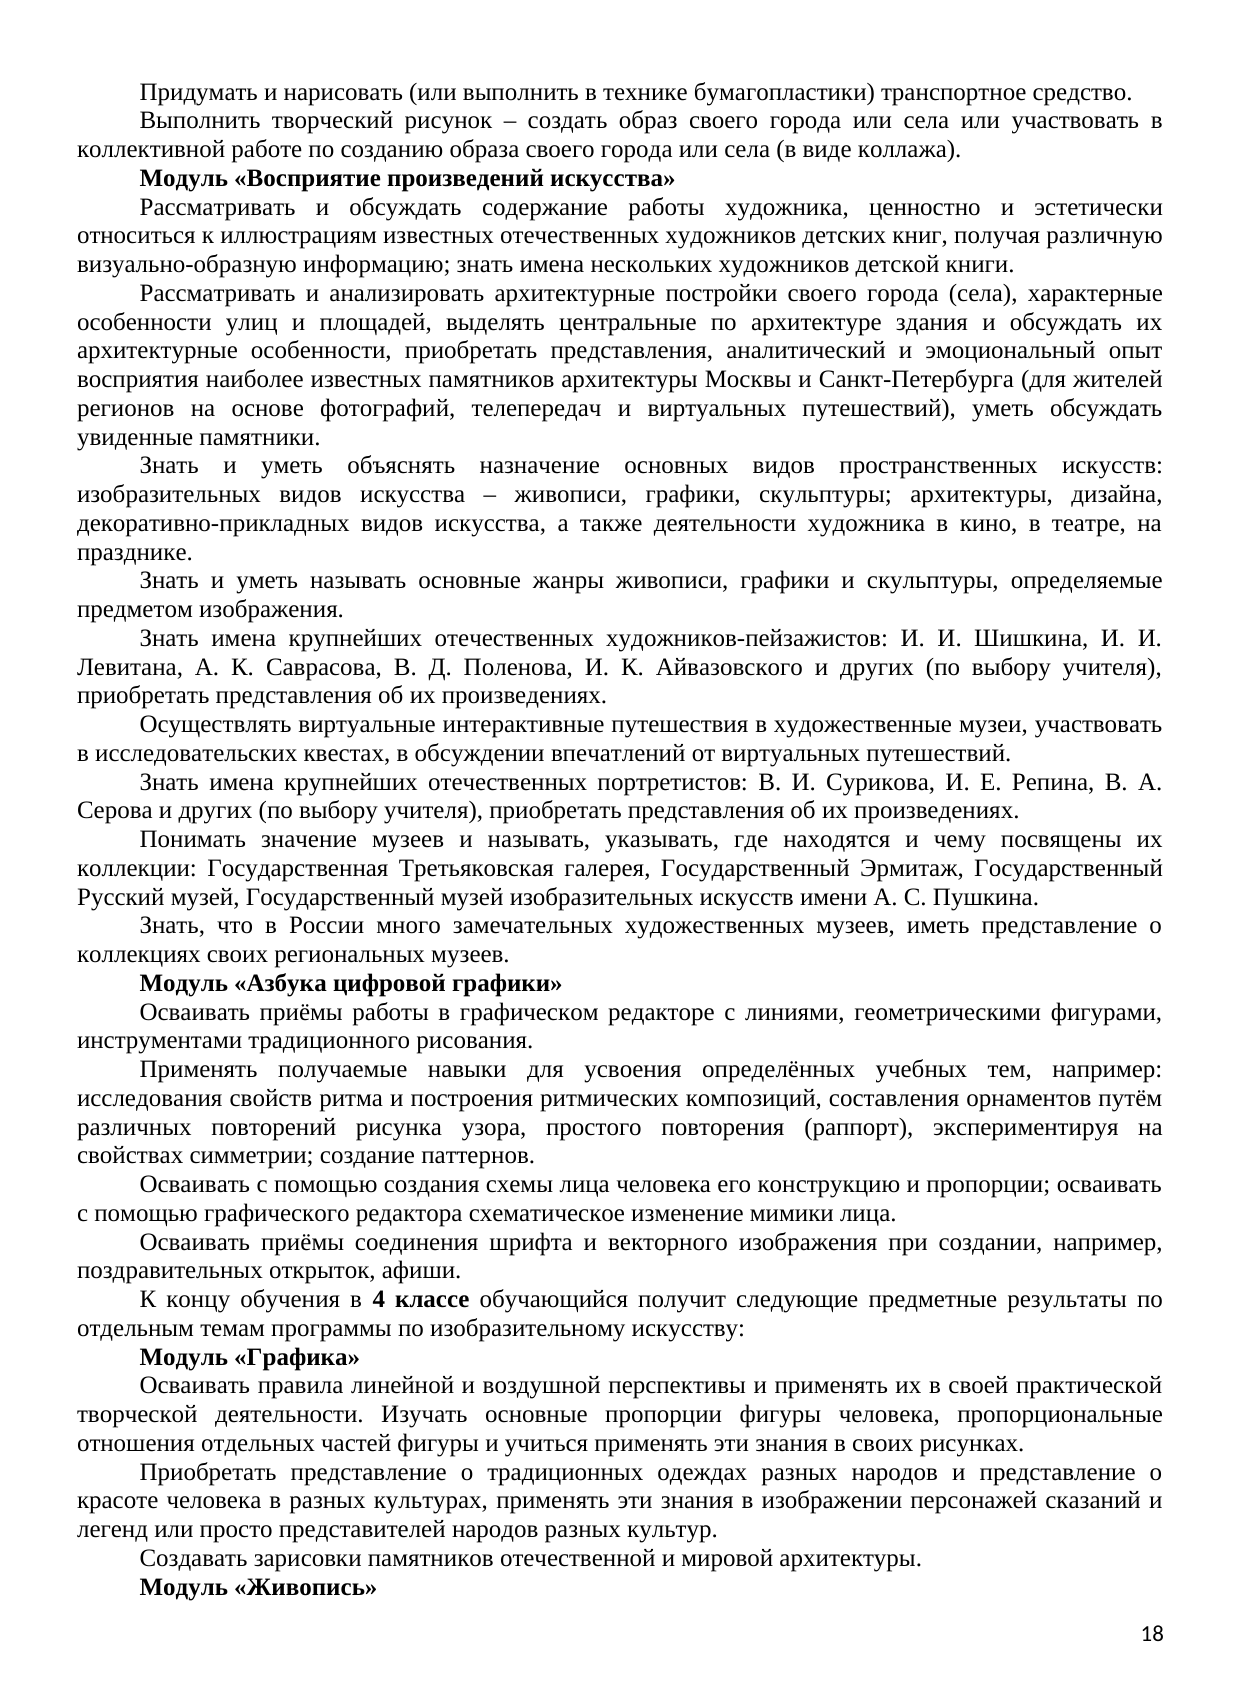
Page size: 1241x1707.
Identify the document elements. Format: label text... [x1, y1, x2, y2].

text Модуль «Восприятие произведений искусства» [77, 163, 1163, 192]
text Модуль «Азбука цифровой графики» [77, 968, 1163, 997]
text Осваивать приёмы работы в графическом редакторе с линиями, геометрическими фигурами, инструментами традиционного рисования. [77, 997, 1163, 1054]
text Применять получаемые навыки для усвоения определённых учебных тем, например: исследования свойств ритма и построения ритмических композиций, составления орнаментов путём различных повторений рисунка узора, простого повторения (раппорт), экспериментируя на свойствах симметрии; создание паттернов. [77, 1054, 1163, 1169]
text Понимать значение музеев и называть, указывать, где находятся и чему посвящены их коллекции: Государственная Третьяковская галерея, Государственный Эрмитаж, Государственный Русский музей, Государственный музей изобразительных искусств имени А. С. Пушкина. [77, 824, 1163, 911]
text Рассматривать и анализировать архитектурные постройки своего города (села), характерные особенности улиц и площадей, выделять центральные по архитектуре здания и обсуждать их архитектурные особенности, приобретать представления, аналитический и эмоциональный опыт восприятия наиболее известных памятников архитектуры Москвы и Санкт-Петербурга (для жителей регионов на основе фотографий, телепередач и виртуальных путешествий), уметь обсуждать увиденные памятники. [77, 278, 1163, 451]
text Осваивать с помощью создания схемы лица человека его конструкцию и пропорции; осваивать с помощью графического редактора схематическое изменение мимики лица. [77, 1169, 1163, 1227]
text К концу обучения в 4 классе обучающийся получит следующие предметные результаты по отдельным темам программы по изобразительному искусству: [77, 1284, 1163, 1342]
text Приобретать представление о традиционных одеждах разных народов и представление о красоте человека в разных культурах, применять эти знания в изображении персонажей сказаний и легенд или просто представителей народов разных культур. [77, 1457, 1163, 1543]
text Создавать зарисовки памятников отечественной и мировой архитектуры. [77, 1543, 1163, 1572]
text Модуль «Живопись» [77, 1572, 1163, 1601]
text Знать имена крупнейших отечественных портретистов: В. И. Сурикова, И. Е. Репина, В. А. Серова и других (по выбору учителя), приобретать представления об их произведениях. [77, 767, 1163, 824]
text Осваивать приёмы соединения шрифта и векторного изображения при создании, например, поздравительных открыток, афиши. [77, 1227, 1163, 1284]
text Осуществлять виртуальные интерактивные путешествия в художественные музеи, участвовать в исследовательских квестах, в обсуждении впечатлений от виртуальных путешествий. [77, 709, 1163, 767]
text Знать и уметь объяснять назначение основных видов пространственных искусств: изобразительных видов искусства – живописи, графики, скульптуры; архитектуры, дизайна, декоративно-прикладных видов искусства, а также деятельности художника в кино, в театре, на празднике. [77, 451, 1163, 566]
text Рассматривать и обсуждать содержание работы художника, ценностно и эстетически относиться к иллюстрациям известных отечественных художников детских книг, получая различную визуально-образную информацию; знать имена нескольких художников детской книги. [77, 192, 1163, 278]
text Придумать и нарисовать (или выполнить в технике бумагопластики) транспортное средство. [77, 77, 1163, 106]
text Знать и уметь называть основные жанры живописи, графики и скульптуры, определяемые предметом изображения. [77, 566, 1163, 623]
text Модуль «Графика» [77, 1342, 1163, 1371]
text Осваивать правила линейной и воздушной перспективы и применять их в своей практической творческой деятельности. Изучать основные пропорции фигуры человека, пропорциональные отношения отдельных частей фигуры и учиться применять эти знания в своих рисунках. [77, 1371, 1163, 1457]
text Знать, что в России много замечательных художественных музеев, иметь представление о коллекциях своих региональных музеев. [77, 911, 1163, 968]
text Выполнить творческий рисунок – создать образ своего города или села или участвовать в коллективной работе по созданию образа своего города или села (в виде коллажа). [77, 106, 1163, 163]
text Знать имена крупнейших отечественных художников-пейзажистов: И. И. Шишкина, И. И. Левитана, А. К. Саврасова, В. Д. Поленова, И. К. Айвазовского и других (по выбору учителя), приобретать представления об их произведениях. [77, 623, 1163, 709]
